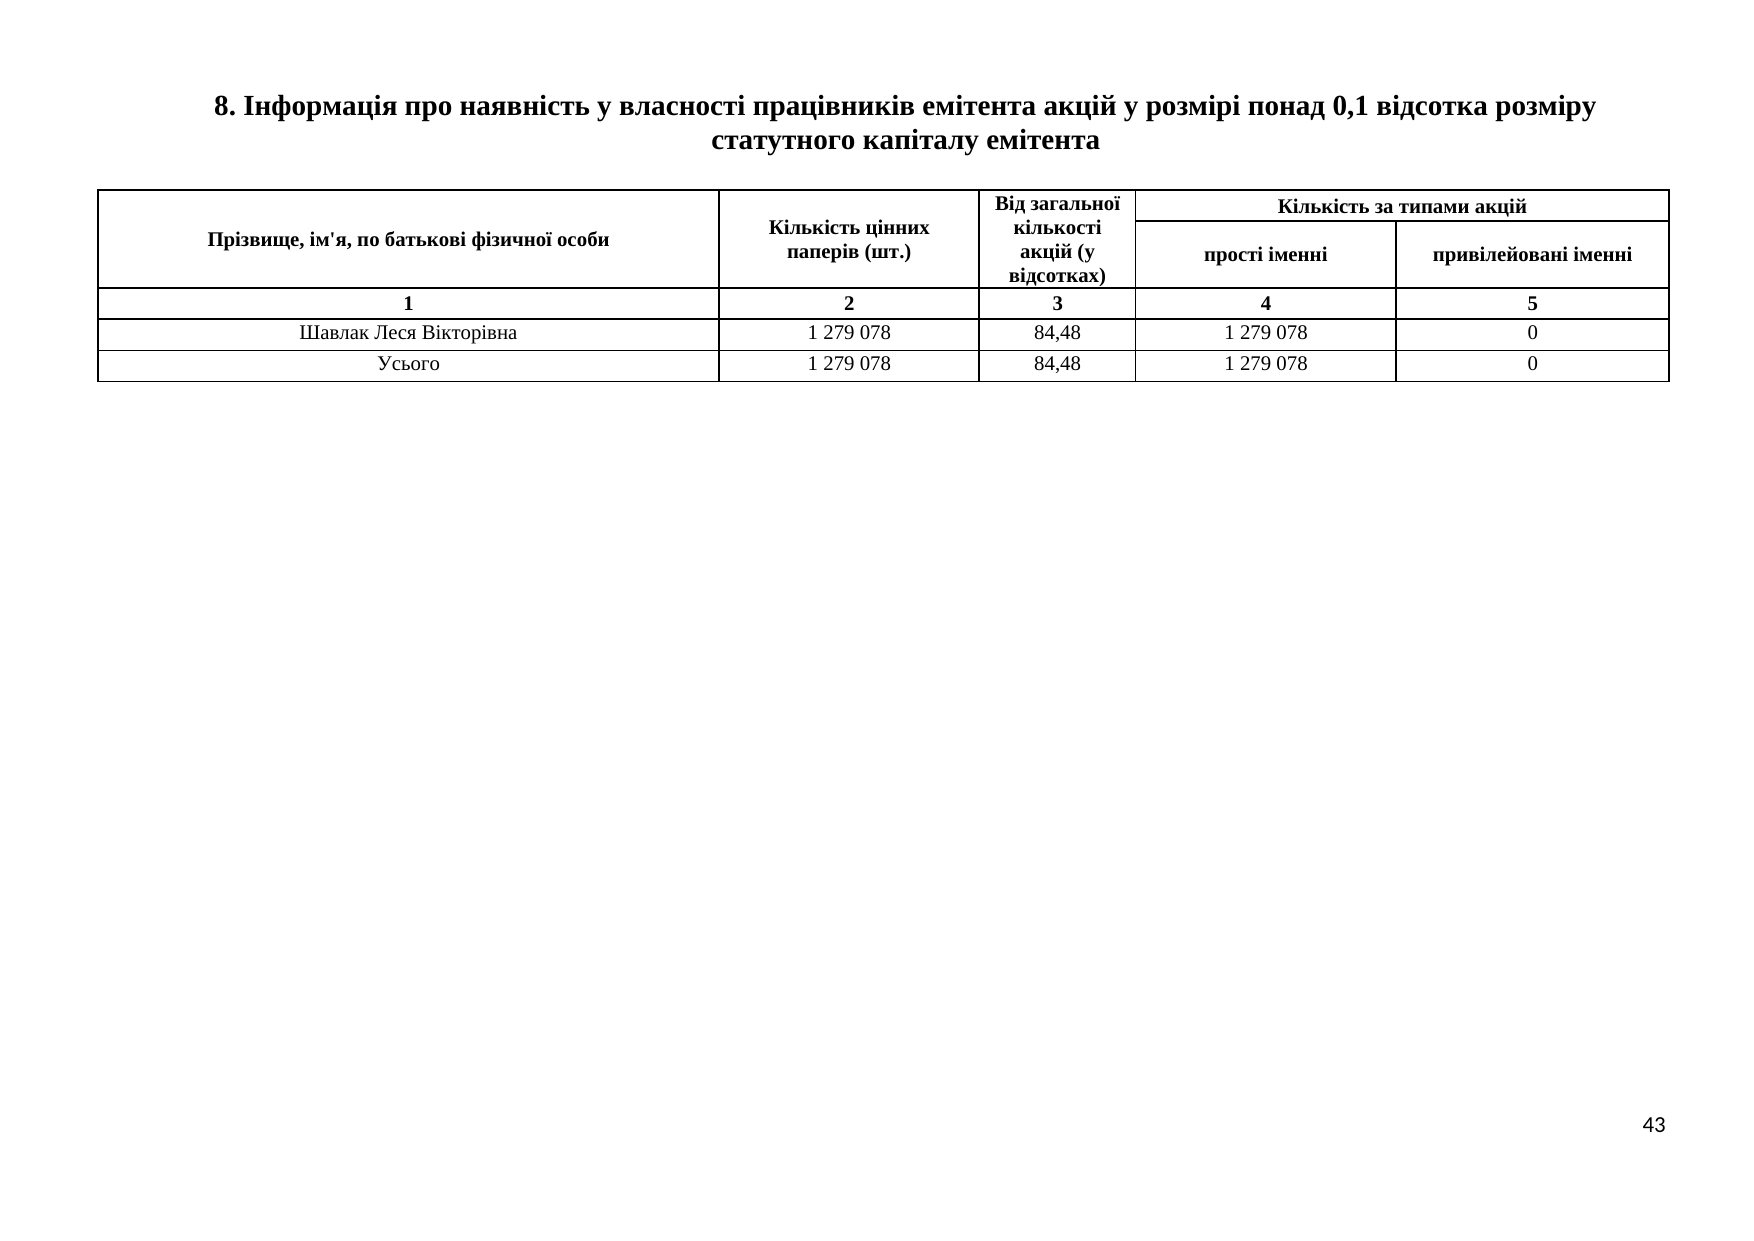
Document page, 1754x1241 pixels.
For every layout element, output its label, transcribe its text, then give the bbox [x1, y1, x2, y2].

table_cell 1 279 078 [1136, 351, 1395, 381]
table_cell 1 279 078 [720, 351, 978, 381]
table_cell 0 [1397, 320, 1668, 349]
table_cell 1 279 078 [1136, 320, 1395, 349]
text 8. Інформація про наявність у власності працівників емітента акцій у розмірі понад 0,1 відсотка розміру статутного капіталу емітента [146, 88, 1665, 156]
table_cell 84,48 [980, 320, 1135, 349]
table_cell Шавлак Леся Вiкторiвна [99, 320, 718, 349]
table_header Від загальної кількості акцій (у відсотках) [980, 191, 1135, 287]
table_header Кількість цінних паперів (шт.) [720, 191, 978, 287]
table_cell прості іменні [1136, 222, 1395, 287]
table_header Кількість за типами акцій [1136, 191, 1668, 220]
table_cell привілейовані іменні [1397, 222, 1668, 287]
table_cell 2 [720, 289, 978, 318]
table_cell 5 [1397, 289, 1668, 318]
table_cell 3 [980, 289, 1135, 318]
table_header Прізвище, ім'я, по батькові фізичної особи [99, 191, 718, 287]
table_cell 1 [99, 289, 718, 318]
table_cell 84,48 [980, 351, 1135, 381]
table_cell 4 [1136, 289, 1395, 318]
table_cell 1 279 078 [720, 320, 978, 349]
table_cell 0 [1397, 351, 1668, 381]
table_cell Усього [99, 351, 718, 381]
